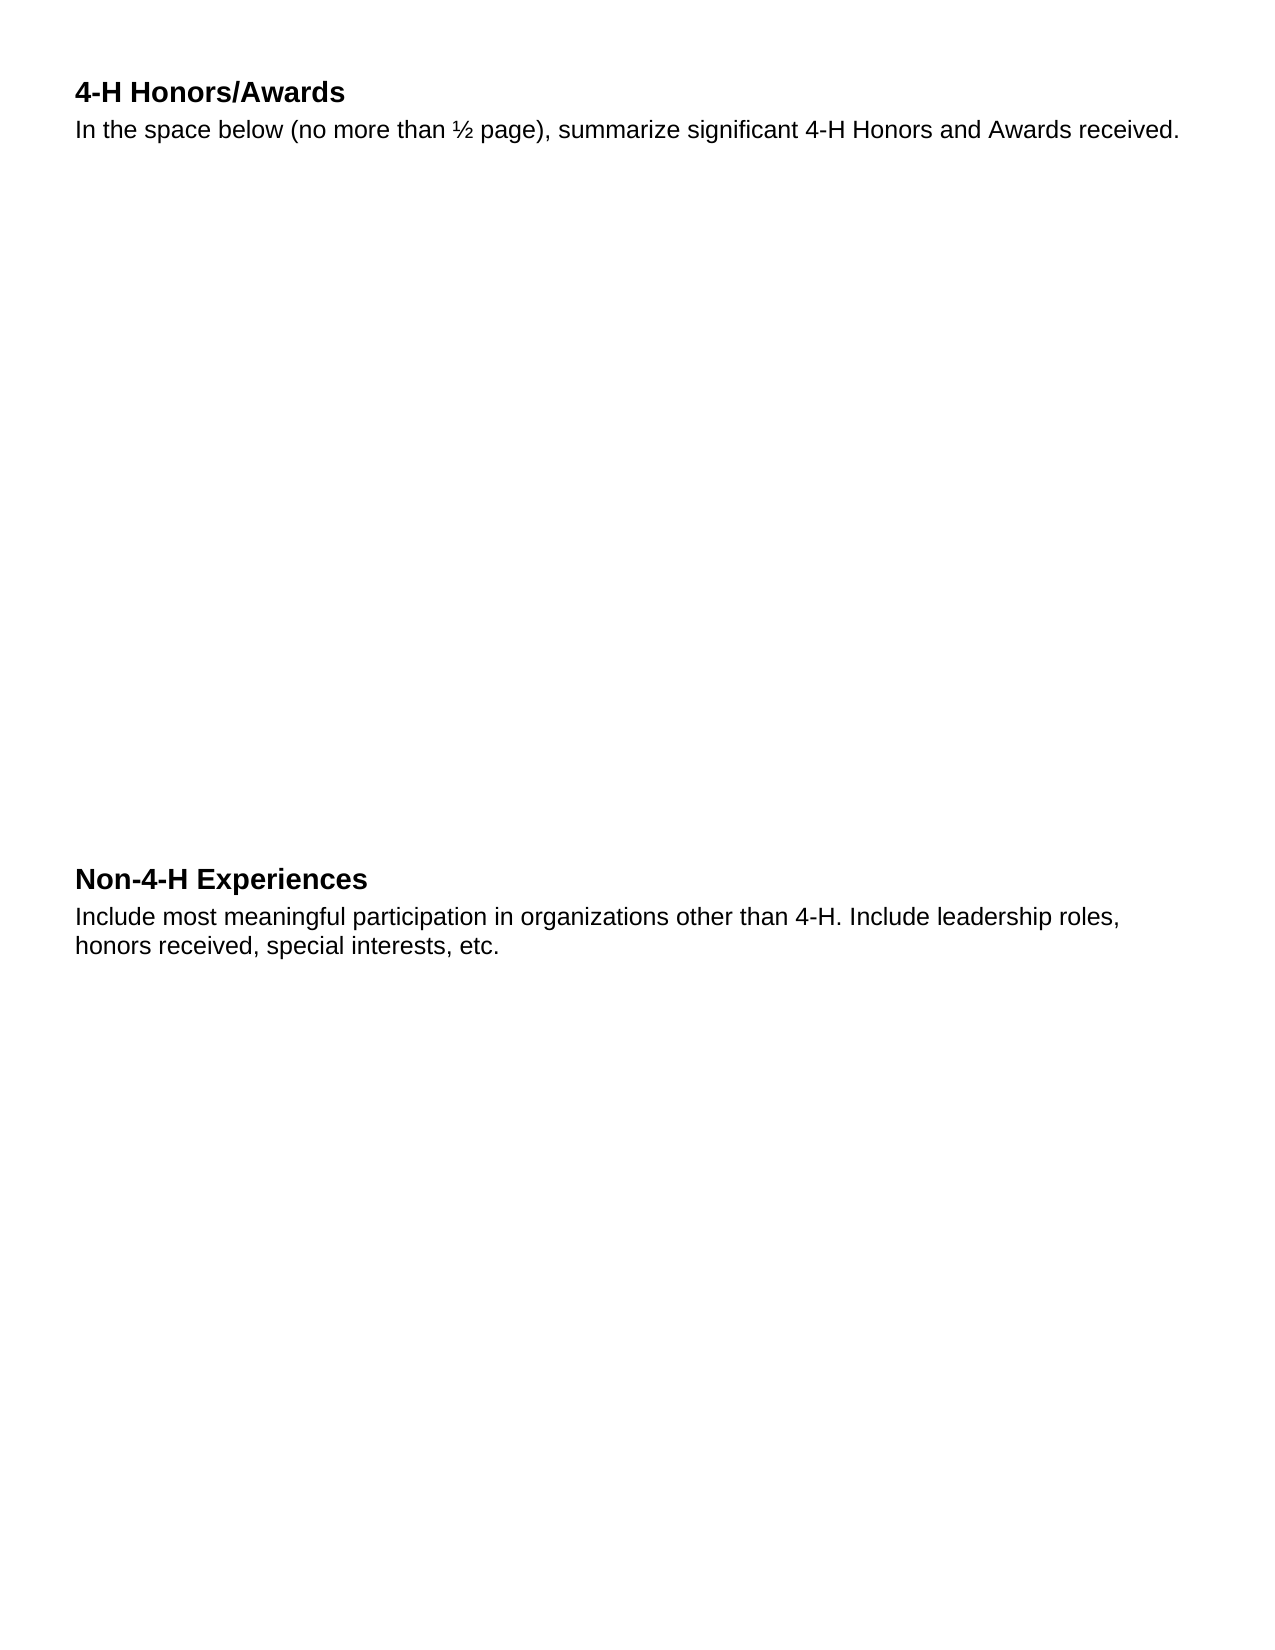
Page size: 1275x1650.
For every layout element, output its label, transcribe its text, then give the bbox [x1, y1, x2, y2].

subtitle 4-H Honors/Awards [75, 75, 1200, 108]
text Include most meaningful participation in organizations other than 4-H. Include leadership roles, honors received, special interests, etc. [75, 902, 1200, 959]
text In the space below (no more than ½ page), summarize significant 4-H Honors and Awards received. [75, 115, 1200, 143]
subtitle Non-4-H Experiences [75, 862, 1200, 896]
